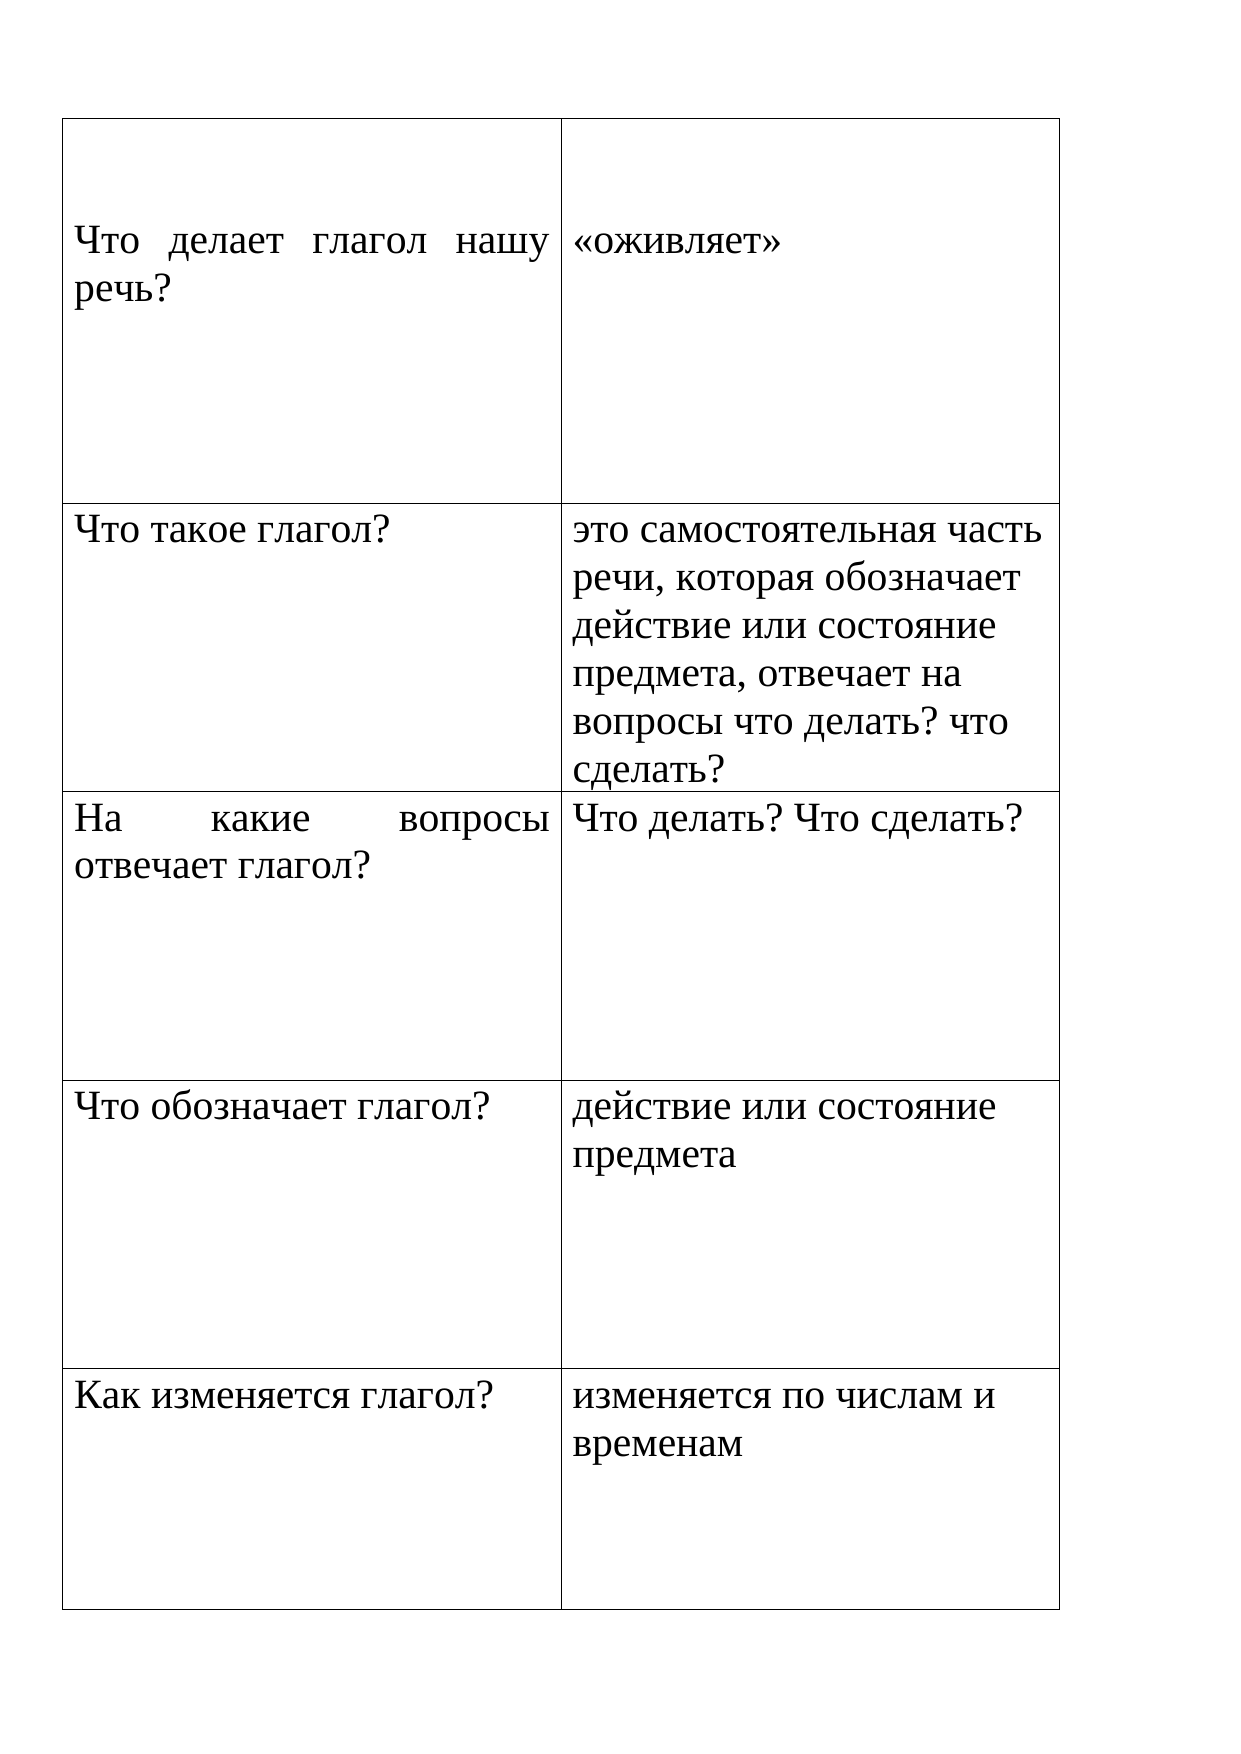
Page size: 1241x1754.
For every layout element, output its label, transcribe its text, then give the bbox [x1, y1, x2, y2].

table_cell Что делать? Что сделать? [562, 792, 1059, 1079]
table_cell действие или состояние предмета [562, 1081, 1059, 1368]
table_cell Что такое глагол? [63, 504, 561, 791]
table_cell «оживляет» [562, 119, 1059, 502]
table_cell это самостоятельная часть речи, которая обозначает действие или состояние предмета, отвечает на вопросы что делать? что сделать? [562, 504, 1059, 791]
table_cell Что обозначает глагол? [63, 1081, 561, 1368]
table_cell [63, 119, 561, 502]
table_cell Как изменяется глагол? [63, 1369, 561, 1609]
table_cell На какие вопросы отвечает глагол? [63, 792, 561, 1079]
table_cell изменяется по числам и временам [562, 1369, 1059, 1609]
